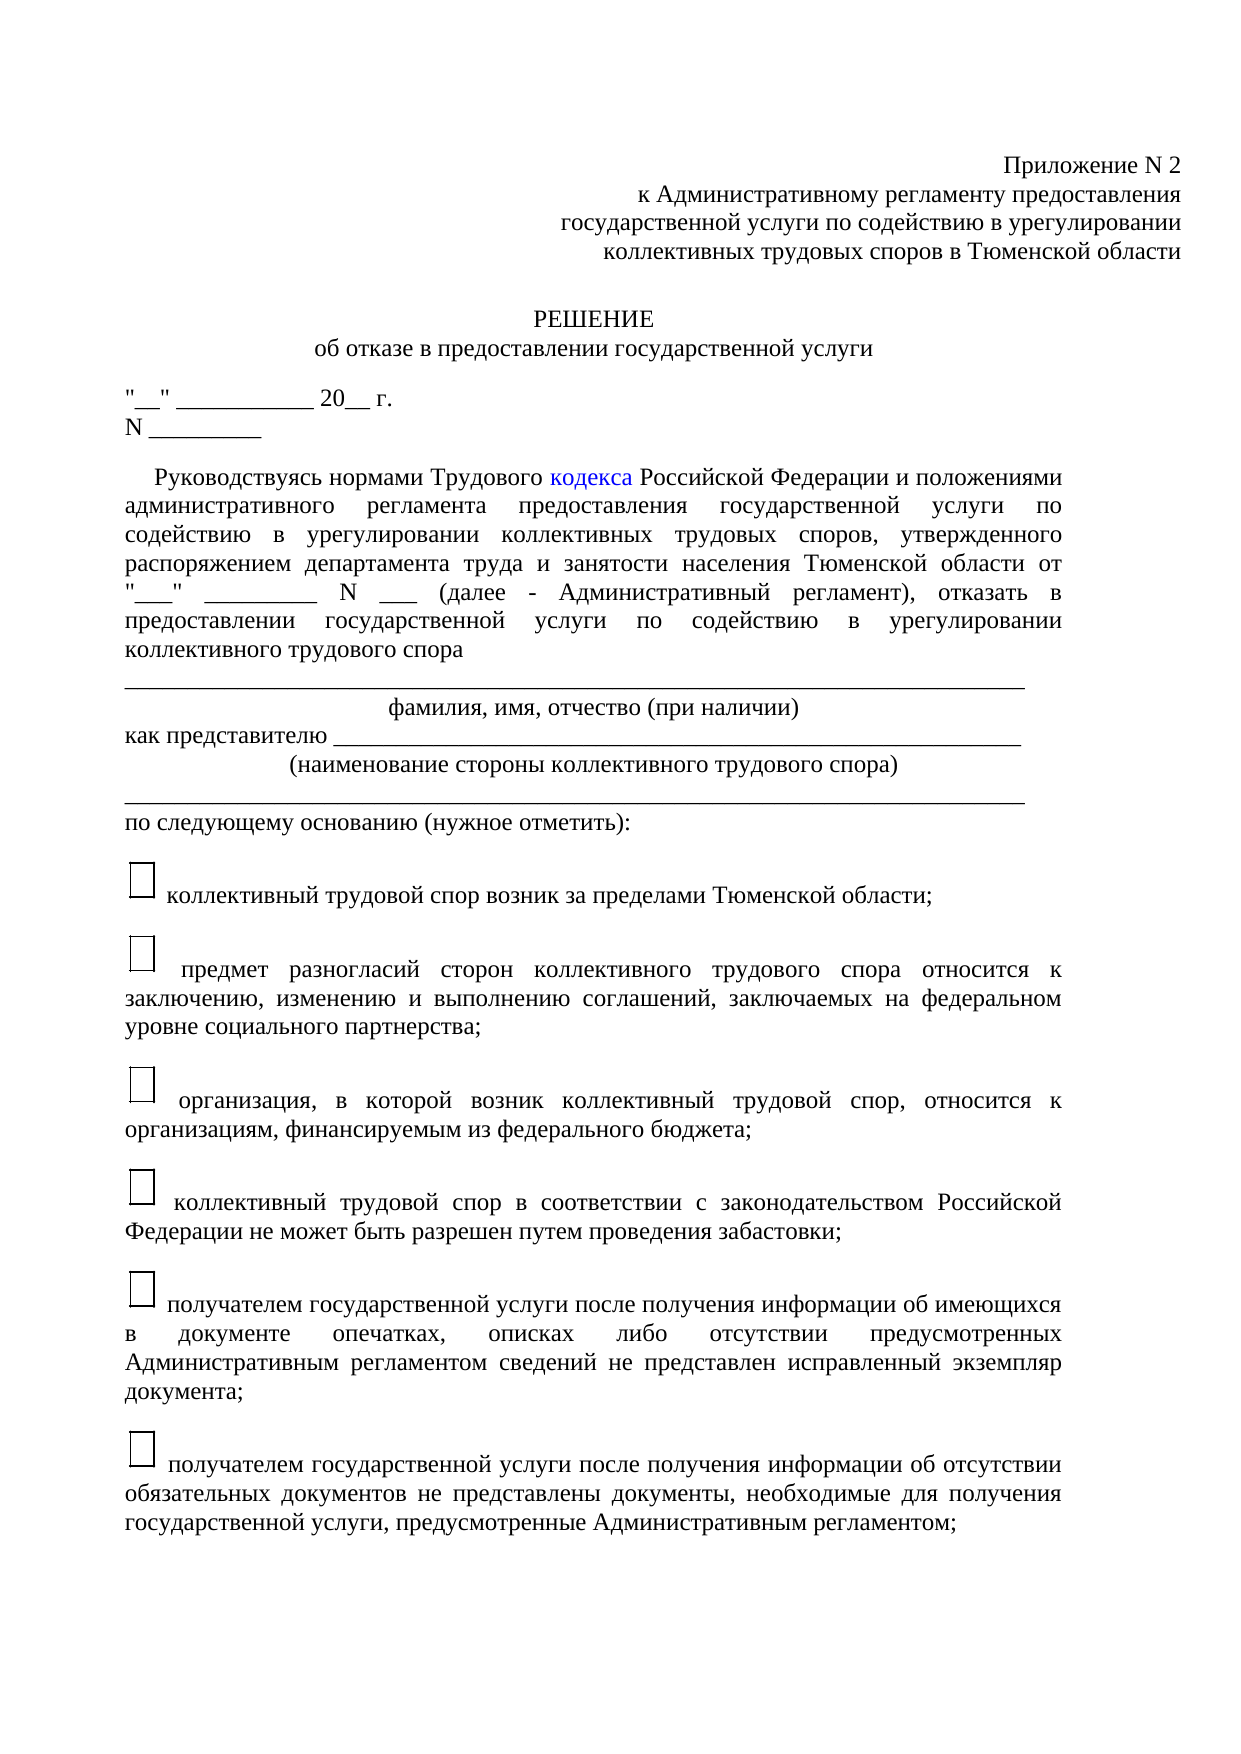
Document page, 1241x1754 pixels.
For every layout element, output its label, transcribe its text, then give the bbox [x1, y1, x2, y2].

table_cell коллективный трудовой спор в соответствии с законодательством Российской Федерации не может быть разрешен путем проведения забастовки; [118, 1153, 1069, 1255]
table_cell "__" ___________ 20__ г. N _________ [118, 373, 1069, 451]
table_header РЕШЕНИЕ об отказе в предоставлении государственной услуги [118, 294, 1069, 372]
table_cell предмет разногласий сторон коллективного трудового спора относится к заключению, изменению и выполнению соглашений, заключаемых на федеральном уровне социального партнерства; [118, 920, 1069, 1051]
text государственной услуги по содействию в урегулировании [118, 207, 1181, 236]
text коллективных трудовых споров в Тюменской области [118, 236, 1181, 265]
table_cell получателем государственной услуги после получения информации об отсутствии обязательных документов не представлены документы, необходимые для получения государственной услуги, предусмотренные Административным регламентом; [118, 1415, 1069, 1546]
table_cell организация, в которой возник коллективный трудовой спор, относится к организациям, финансируемым из федерального бюджета; [118, 1051, 1069, 1153]
text Приложение N 2 [118, 150, 1181, 179]
text к Административному регламенту предоставления [118, 179, 1181, 207]
table_cell получателем государственной услуги после получения информации об имеющихся в документе опечатках, описках либо отсутствии предусмотренных Административным регламентом сведений не представлен исправленный экземпляр документа; [118, 1255, 1069, 1415]
table_cell коллективный трудовой спор возник за пределами Тюменской области; [118, 846, 1069, 920]
table_cell Руководствуясь нормами Трудового кодекса Российской Федерации и положениями административного регламента предоставления государственной услуги по содействию в урегулировании коллективных трудовых споров, утвержденного распоряжением департамента труда и занятости населения Тюменской области от "___" _________ N ___ (далее - Административный регламент), отказать в предоставлении государственной услуги по содействию в урегулировании коллективного трудового спора ________________________________________________________________________ фамилия, имя, отчество (при наличии) как представителю _______________________________________________________ (наименование стороны коллективного трудового спора) ________________________________________________________________________ по следующему основанию (нужное отметить): [118, 451, 1069, 846]
